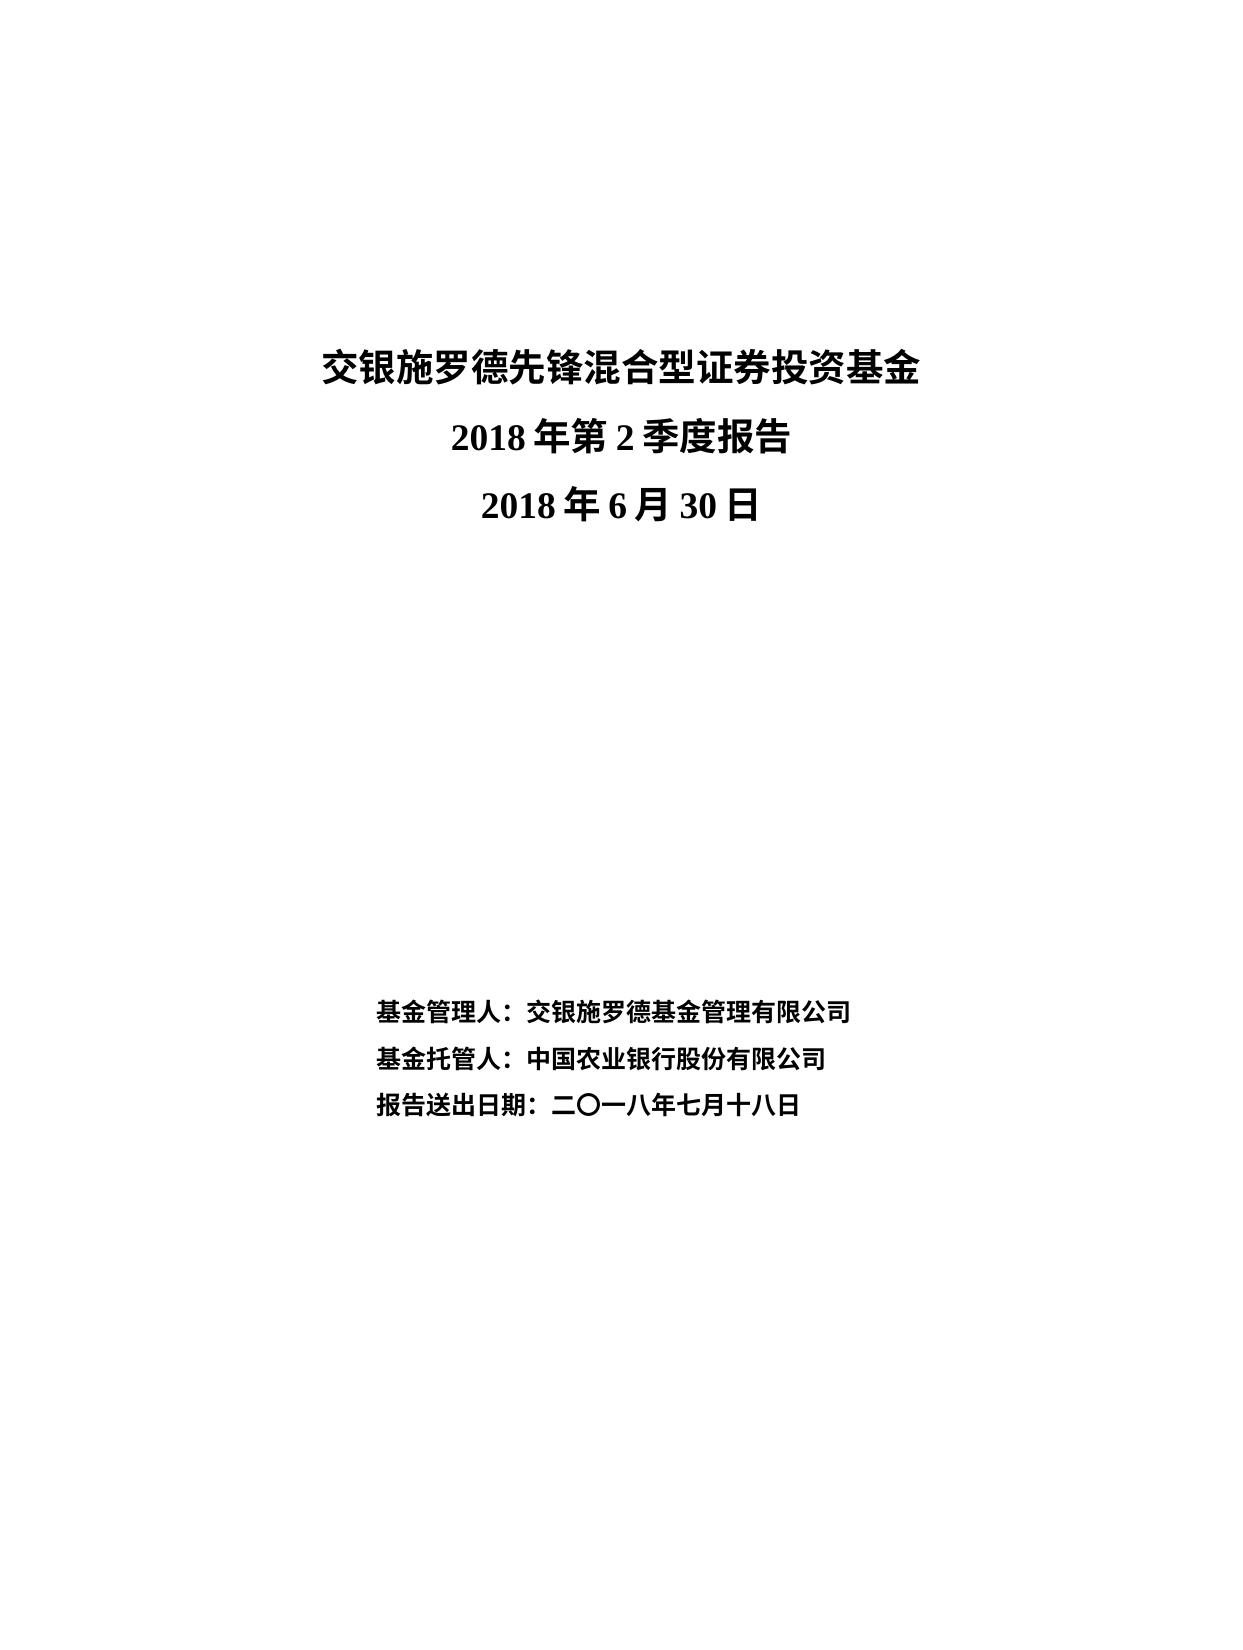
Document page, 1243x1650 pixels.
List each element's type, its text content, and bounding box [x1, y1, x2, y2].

text 报告送出日期：二〇一八年七月十八日 [150, 1086, 1092, 1122]
text 交银施罗德先锋混合型证券投资基金 [150, 338, 1092, 392]
text 基金托管人：中国农业银行股份有限公司 [150, 1039, 1092, 1075]
text 2018年6月30日 [150, 474, 1092, 529]
text 2018年第2季度报告 [150, 406, 1092, 461]
text 基金管理人：交银施罗德基金管理有限公司 [150, 993, 1092, 1029]
